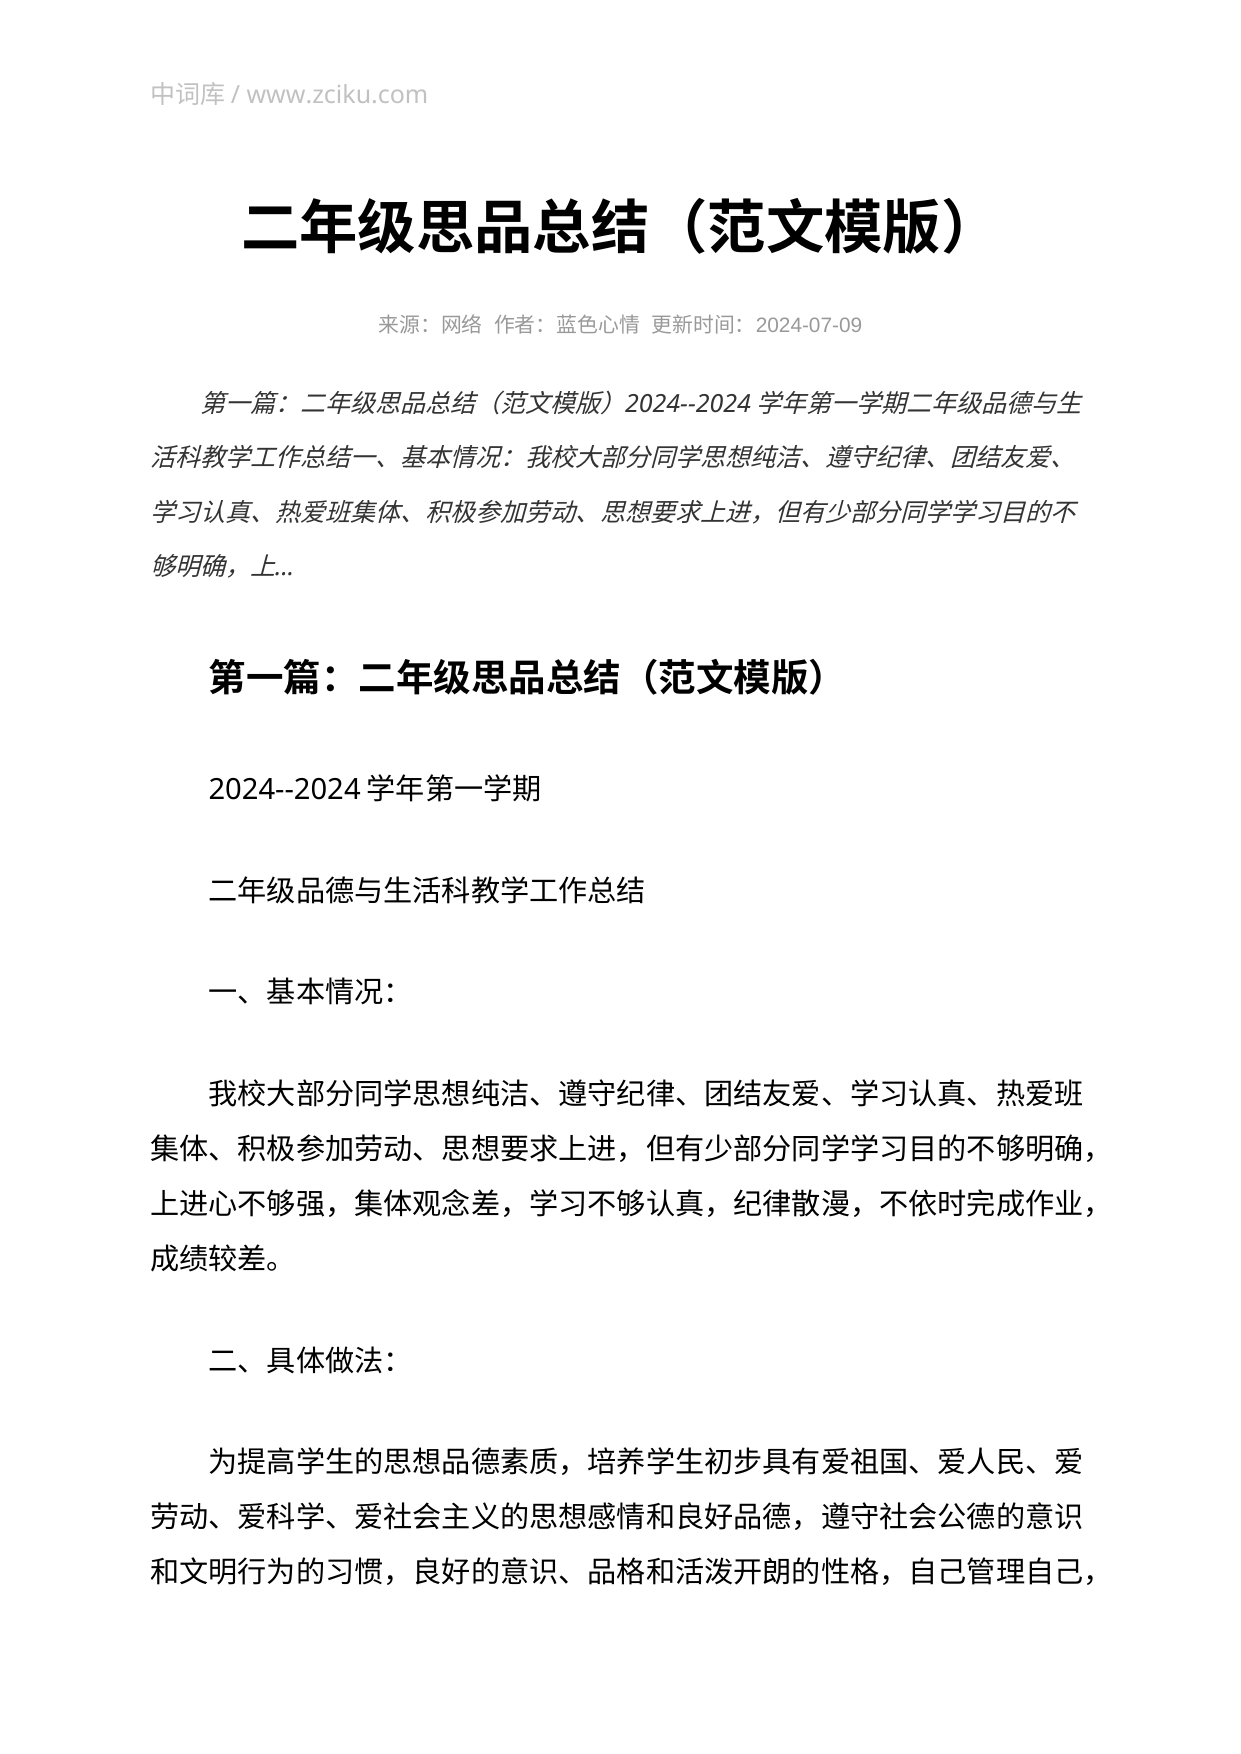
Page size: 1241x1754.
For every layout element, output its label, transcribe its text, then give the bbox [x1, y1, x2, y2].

subtitle 二年级思品总结（范文模版） [150, 181, 1090, 266]
text 2024--2024学年第一学期 [150, 765, 1090, 808]
text 我校大部分同学思想纯洁、遵守纪律、团结友爱、学习认真、热爱班集体、积极参加劳动、思想要求上进，但有少部分同学学习目的不够明确，上进心不够强，集体观念差，学习不够认真，纪律散漫，不依时完成作业，成绩较差。 [150, 1071, 1090, 1278]
text 二、具体做法： [150, 1337, 1090, 1379]
text 第一篇：二年级思品总结（范文模版）2024--2024学年第一学期二年级品德与生活科教学工作总结一、基本情况：我校大部分同学思想纯洁、遵守纪律、团结友爱、学习认真、热爱班集体、积极参加劳动、思想要求上进，但有少部分同学学习目的不够明确，上... [150, 383, 1090, 583]
text 来源：网络 作者：蓝色心情 更新时间：2024-07-09 [150, 313, 1090, 337]
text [150, 1439, 1090, 1591]
text 第一篇：二年级思品总结（范文模版） [150, 648, 1090, 702]
text 一、基本情况： [150, 969, 1090, 1011]
text 二年级品德与生活科教学工作总结 [150, 867, 1090, 909]
